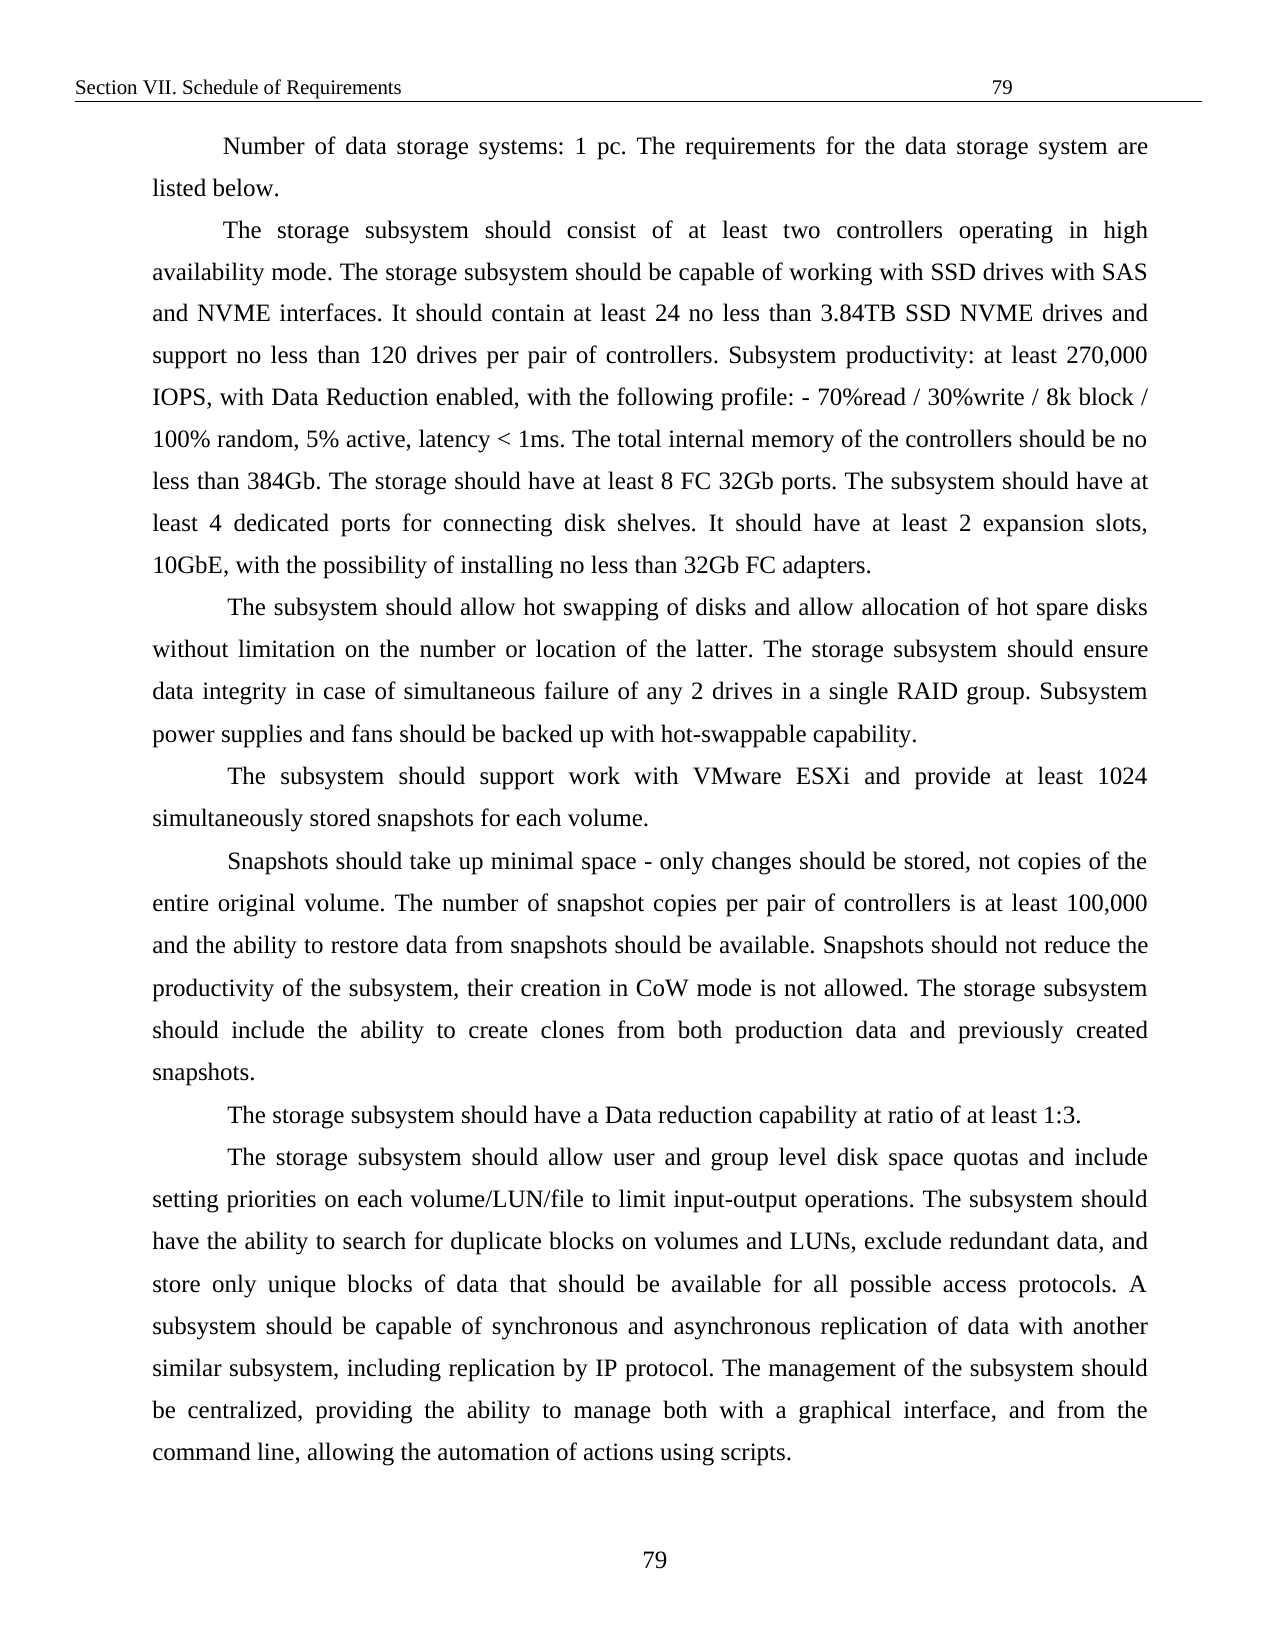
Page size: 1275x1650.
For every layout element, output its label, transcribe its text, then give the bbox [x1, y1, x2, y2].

text The subsystem should support work with VMware ESXi and provide at least 1024 simultaneously stored snapshots for each volume. [152, 761, 1149, 832]
text The storage subsystem should consist of at least two controllers operating in high availability mode. The storage subsystem should be capable of working with SSD drives with SAS and NVME interfaces. It should contain at least 24 no less than 3.84TB SSD NVME drives and support no less than 120 drives per pair of controllers. Subsystem productivity: at least 270,000 IOPS, with Data Reduction enabled, with the following profile: - 70%read / 30%write / 8k block / 100% random, 5% active, latency < 1ms. The total internal memory of the controllers should be no less than 384Gb. The storage should have at least 8 FC 32Gb ports. The subsystem should have at least 4 dedicated ports for connecting disk shelves. It should have at least 2 expansion slots, 10GbE, with the possibility of installing no less than 32Gb FC adapters. [152, 215, 1149, 578]
text Number of data storage systems: 1 pc. The requirements for the data storage system are listed below. [152, 131, 1149, 202]
text The storage subsystem should allow user and group level disk space quotas and include setting priorities on each volume/LUN/file to limit input-output operations. The subsystem should have the ability to search for duplicate blocks on volumes and LUNs, exclude redundant data, and store only unique blocks of data that should be available for all possible access protocols. A subsystem should be capable of synchronous and asynchronous replication of data with another similar subsystem, including replication by IP protocol. The management of the subsystem should be centralized, providing the ability to manage both with a graphical interface, and from the command line, allowing the automation of actions using scripts. [152, 1142, 1149, 1466]
text The storage subsystem should have a Data reduction capability at ratio of at least 1:3. [152, 1100, 1149, 1129]
text Snapshots should take up minimal space - only changes should be stored, not copies of the entire original volume. The number of snapshot copies per pair of controllers is at least 100,000 and the ability to restore data from snapshots should be available. Snapshots should not reduce the productivity of the subsystem, their creation in CoW mode is not allowed. The storage subsystem should include the ability to create clones from both production data and previously created snapshots. [152, 846, 1149, 1086]
text The subsystem should allow hot swapping of disks and allow allocation of hot spare disks without limitation on the number or location of the latter. The storage subsystem should ensure data integrity in case of simultaneous failure of any 2 drives in a single RAID group. Subsystem power supplies and fans should be backed up with hot-swappable capability. [152, 592, 1149, 747]
